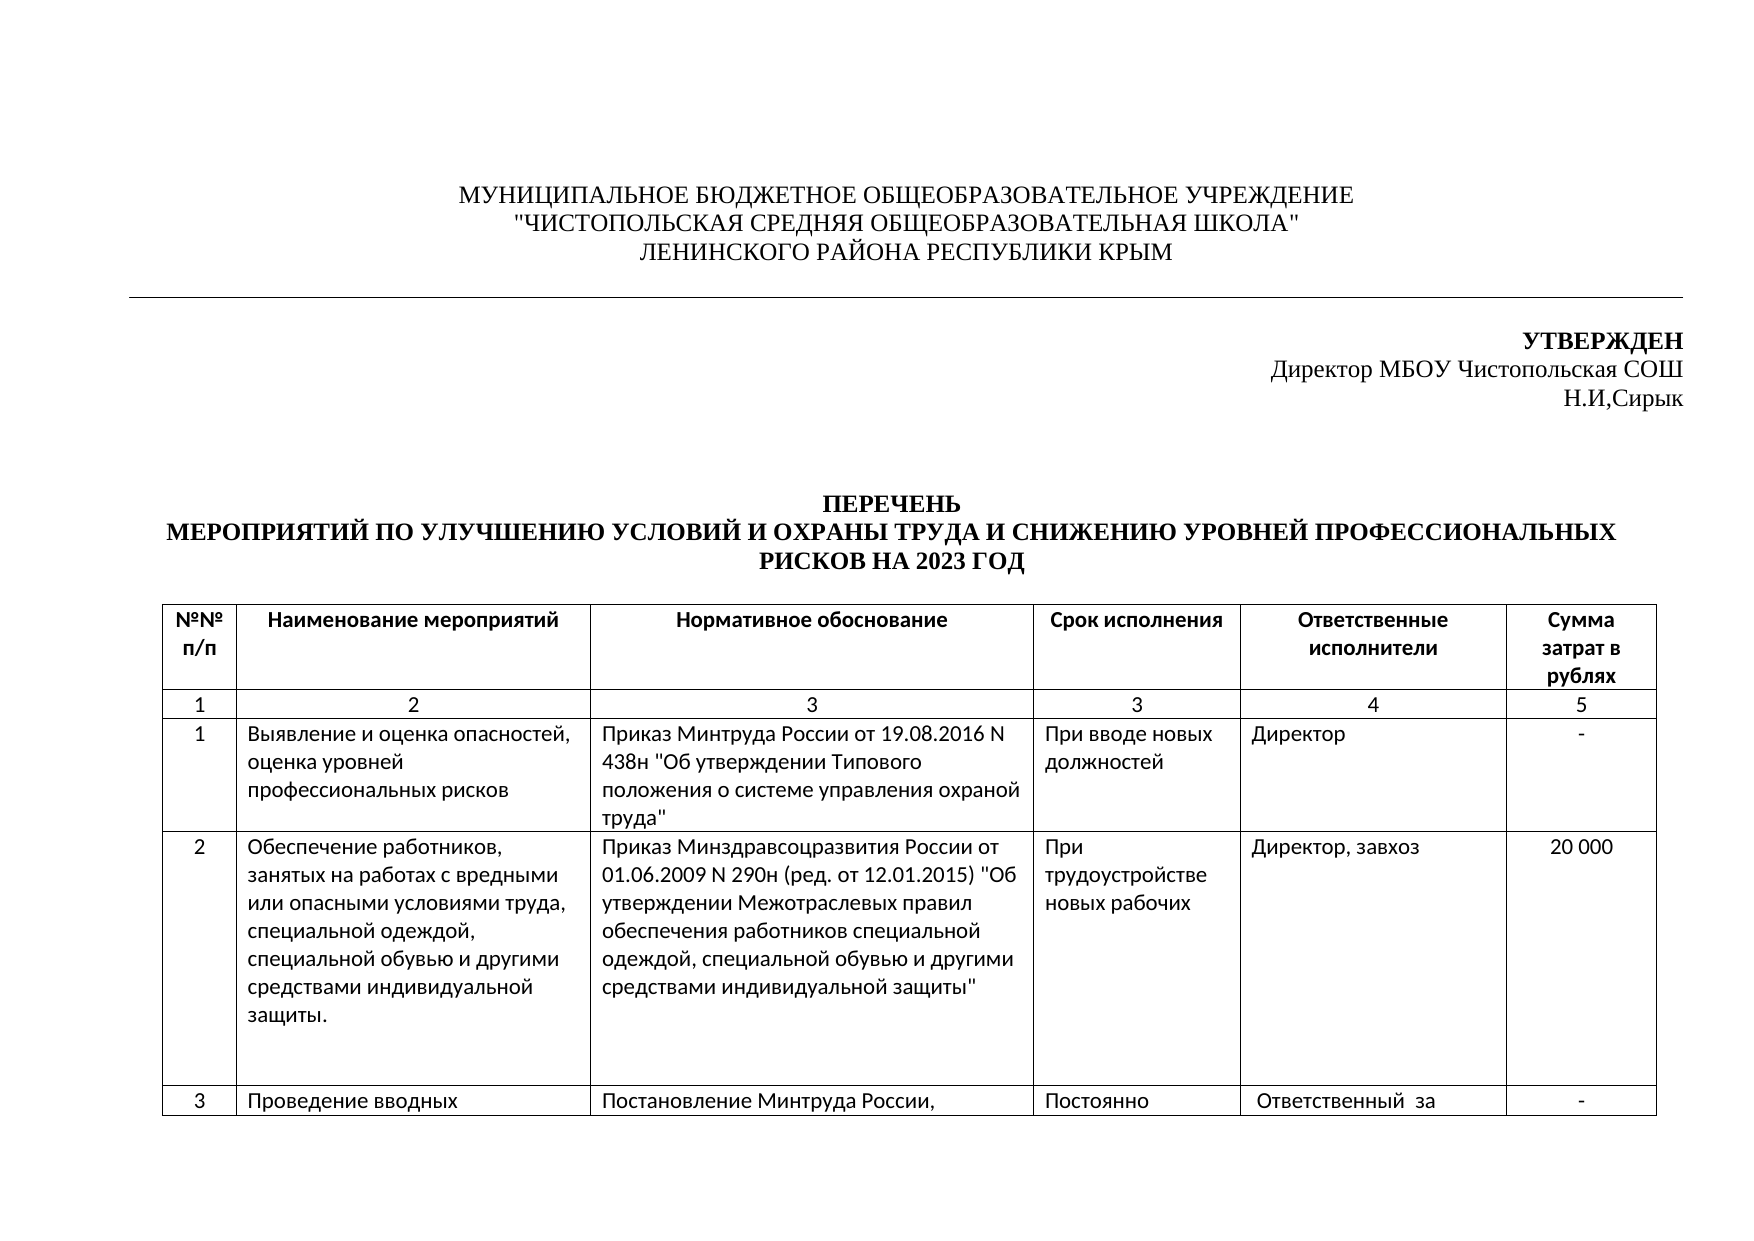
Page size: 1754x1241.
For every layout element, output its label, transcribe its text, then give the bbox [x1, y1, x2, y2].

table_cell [1241, 1086, 1506, 1114]
table_cell 4 [1241, 690, 1506, 718]
table_cell Директор, завхоз [1241, 832, 1506, 1085]
table_cell 3 [591, 690, 1033, 718]
table_cell 20 000 [1507, 832, 1656, 1085]
table_cell Приказ Минздравсоцразвития России от 01.06.2009 N 290н (ред. от 12.01.2015) "Об утверждении Межотраслевых правил обеспечения работников специальной одеждой, специальной обувью и другими средствами индивидуальной защиты" [591, 832, 1033, 1085]
table_header МУНИЦИПАЛЬНОЕ БЮДЖЕТНОЕ ОБЩЕОБРАЗОВАТЕЛЬНОЕ УЧРЕЖДЕНИЕ "ЧИСТОПОЛЬСКАЯ СРЕДНЯЯ ОБЩЕОБРАЗОВАТЕЛЬНАЯ ШКОЛА" ЛЕНИНСКОГО РАЙОНА РЕСПУБЛИКИ КРЫМ [118, 118, 1694, 298]
table_cell Обеспечение работников, занятых на работах с вредными или опасными условиями труда, специальной одеждой, специальной обувью и другими средствами индивидуальной защиты. [237, 832, 590, 1085]
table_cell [591, 1086, 1033, 1114]
table_cell 2 [237, 690, 590, 718]
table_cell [237, 1086, 590, 1114]
table_cell УТВЕРЖДЕН Директор МБОУ Чистопольская СОШ Н.И,Сирык [118, 298, 1694, 431]
table_header Ответственные исполнители [1241, 605, 1506, 689]
table_header №№ п/п [163, 605, 236, 689]
table_header Срок исполнения [1034, 605, 1240, 689]
table_cell 3 [163, 1086, 236, 1114]
table_cell 1 [163, 690, 236, 718]
text ПЕРЕЧЕНЬ [118, 489, 1665, 517]
table_cell Директор [1241, 719, 1506, 831]
table_cell Приказ Минтруда России от 19.08.2016 N 438н "Об утверждении Типового положения о системе управления охраной труда" [591, 719, 1033, 831]
table_cell Выявление и оценка опасностей, оценка уровней профессиональных рисков [237, 719, 590, 831]
table_cell При трудоустройстве новых рабочих [1034, 832, 1240, 1085]
table_cell Постоянно [1034, 1086, 1240, 1114]
table_cell - [1507, 1086, 1656, 1114]
table_header Сумма затрат в рублях [1507, 605, 1656, 689]
table_cell 2 [163, 832, 236, 1085]
table_cell 5 [1507, 690, 1656, 718]
table_header Наименование мероприятий [237, 605, 590, 689]
table_cell - [1507, 719, 1656, 831]
table_header Нормативное обоснование [591, 605, 1033, 689]
table_cell 3 [1034, 690, 1240, 718]
text МЕРОПРИЯТИЙ ПО УЛУЧШЕНИЮ УСЛОВИЙ И ОХРАНЫ ТРУДА И СНИЖЕНИЮ УРОВНЕЙ ПРОФЕССИОНАЛЬНЫХ РИСКОВ НА 2023 ГОД [118, 517, 1665, 575]
table_cell 1 [163, 719, 236, 831]
table_cell При вводе новых должностей [1034, 719, 1240, 831]
